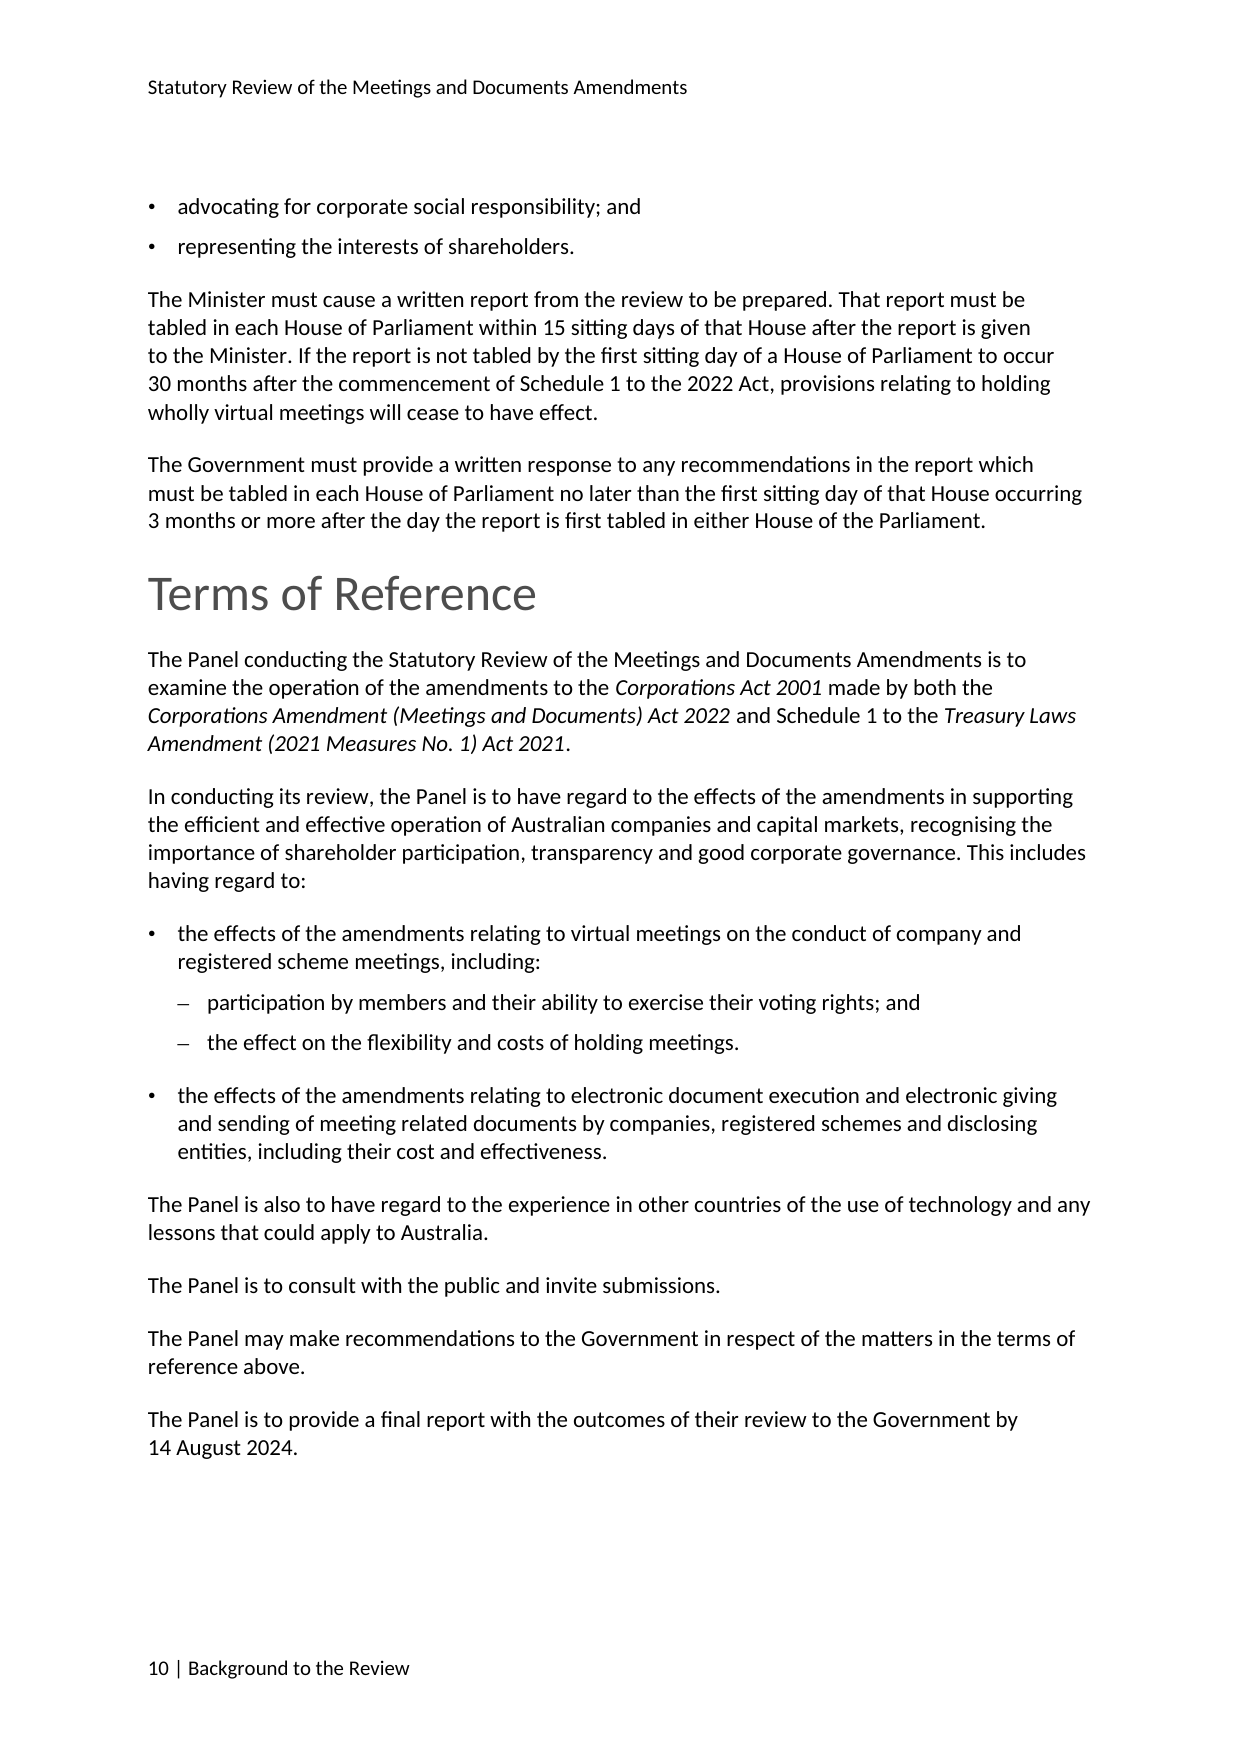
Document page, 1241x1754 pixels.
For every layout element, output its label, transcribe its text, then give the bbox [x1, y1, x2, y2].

text The Panel is to provide a final report with the outcomes of their review to the Government by 14 August 2024. [148, 1406, 1092, 1462]
text The Panel is also to have regard to the experience in other countries of the use of technology and any lessons that could apply to Australia. [148, 1190, 1092, 1246]
text The Panel conducting the Statutory Review of the Meetings and Documents Amendments is to examine the operation of the amendments to the Corporations Act 2001 made by both the Corporations Amendment (Meetings and Documents) Act 2022 and Schedule 1 to the Treasury Laws Amendment (2021 Measures No. 1) Act 2021. [148, 645, 1092, 757]
text The Government must provide a written response to any recommendations in the report which must be tabled in each House of Parliament no later than the first sitting day of that House occurring 3 months or more after the day the report is first tabled in either House of the Parliament. [148, 451, 1092, 535]
text In conducting its review, the Panel is to have regard to the effects of the amendments in supporting the efficient and effective operation of Australian companies and capital markets, recognising the importance of shareholder participation, transparency and good corporate governance. This includes having regard to: [148, 782, 1092, 894]
text the effects of the amendments relating to electronic document execution and electronic giving and sending of meeting related documents by companies, registered schemes and disclosing entities, including their cost and effectiveness. [148, 1081, 1092, 1165]
text participation by members and their ability to exercise their voting rights; and [177, 988, 1092, 1016]
text representing the interests of shareholders. [148, 232, 1092, 261]
text The Panel is to consult with the public and invite submissions. [148, 1271, 1092, 1299]
text the effect on the flexibility and costs of holding meetings. [177, 1028, 1092, 1056]
text The Panel may make recommendations to the Government in respect of the matters in the terms of reference above. [148, 1324, 1092, 1381]
text The Minister must cause a written report from the review to be prepared. That report must be tabled in each House of Parliament within 15 sitting days of that House after the report is given to the Minister. If the report is not tabled by the first sitting day of a House of Parliament to occur 30 months after the commencement of Schedule 1 to the 2022 Act, provisions relating to holding wholly virtual meetings will cease to have effect. [148, 286, 1092, 426]
text advocating for corporate social responsibility; and [148, 192, 1092, 220]
subtitle Terms of Reference [148, 572, 1092, 620]
text the effects of the amendments relating to virtual meetings on the conduct of company and registered scheme meetings, including: [148, 919, 1092, 975]
